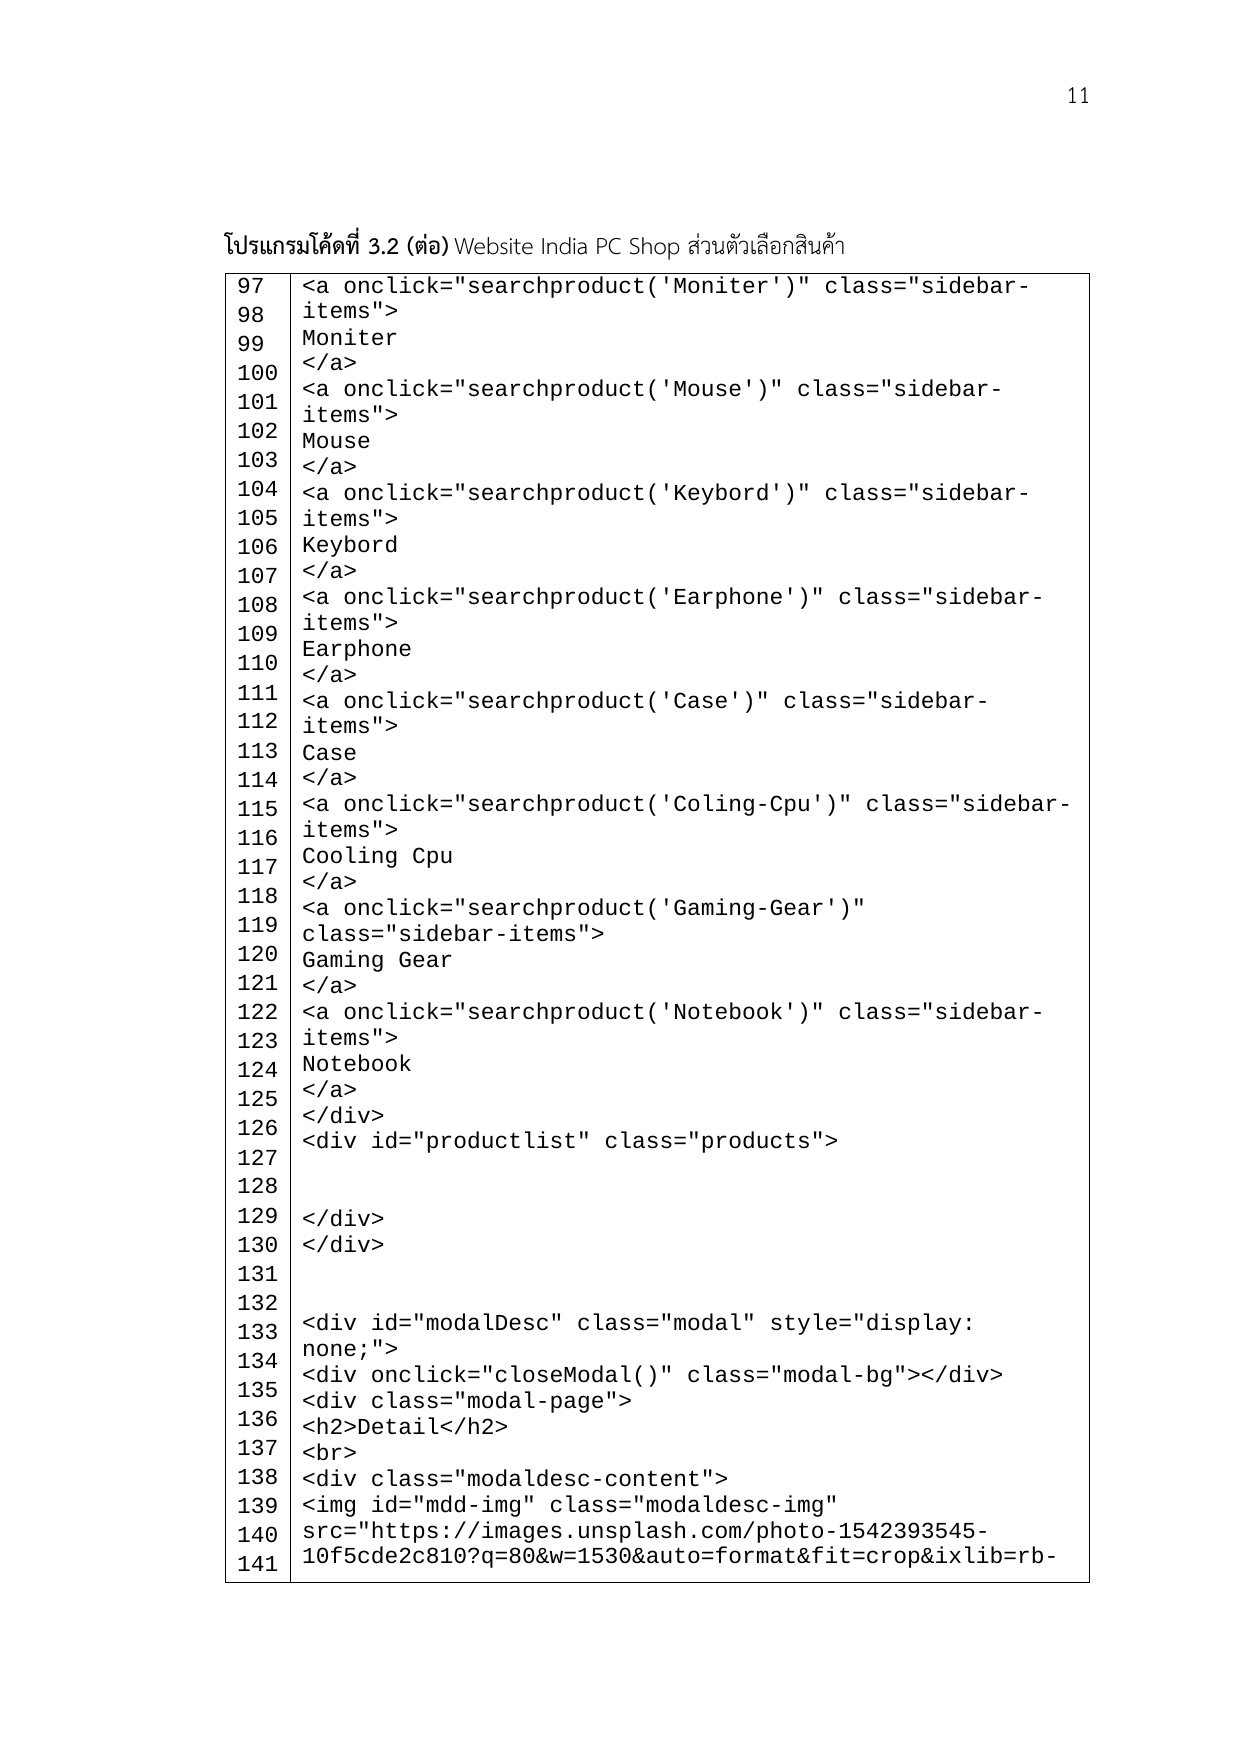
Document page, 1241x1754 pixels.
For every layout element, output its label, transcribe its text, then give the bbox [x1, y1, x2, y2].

table_header 97 98 99 100 101 102 103 104 105 106 107 108 109 110 111 112 113 114 115 116 117 118 119 120 121 122 123 124 125 126 127 128 129 130 131 132 133 134 135 136 137 138 139 140 141 [226, 274, 290, 1582]
table_header <a onclick="searchproduct('Moniter')" class="sidebar-items"> Moniter </a> <a onclick="searchproduct('Mouse')" class="sidebar-items"> Mouse </a> <a onclick="searchproduct('Keybord')" class="sidebar-items"> Keybord </a> <a onclick="searchproduct('Earphone')" class="sidebar-items"> Earphone </a> <a onclick="searchproduct('Case')" class="sidebar-items"> Case </a> <a onclick="searchproduct('Coling-Cpu')" class="sidebar-items"> Cooling Cpu </a> <a onclick="searchproduct('Gaming-Gear')" class="sidebar-items"> Gaming Gear </a> <a onclick="searchproduct('Notebook')" class="sidebar-items"> Notebook </a> </div> <div id="productlist" class="products"> </div> </div> <div id="modalDesc" class="modal" style="display: none;"> <div onclick="closeModal()" class="modal-bg"></div> <div class="modal-page"> <h2>Detail</h2> <br> <div class="modaldesc-content"> <img id="mdd-img" class="modaldesc-img" src="https://images.unsplash.com/photo-1542393545-10f5cde2c810?q=80&w=1530&auto=format&fit=crop&ixlib=rb- [291, 274, 1089, 1582]
text โปรแกรมโค้ดที่ 3.2 (ต่อ) Website India PC Shop ส่วนตัวเลือกสินค้า [225, 225, 1090, 269]
